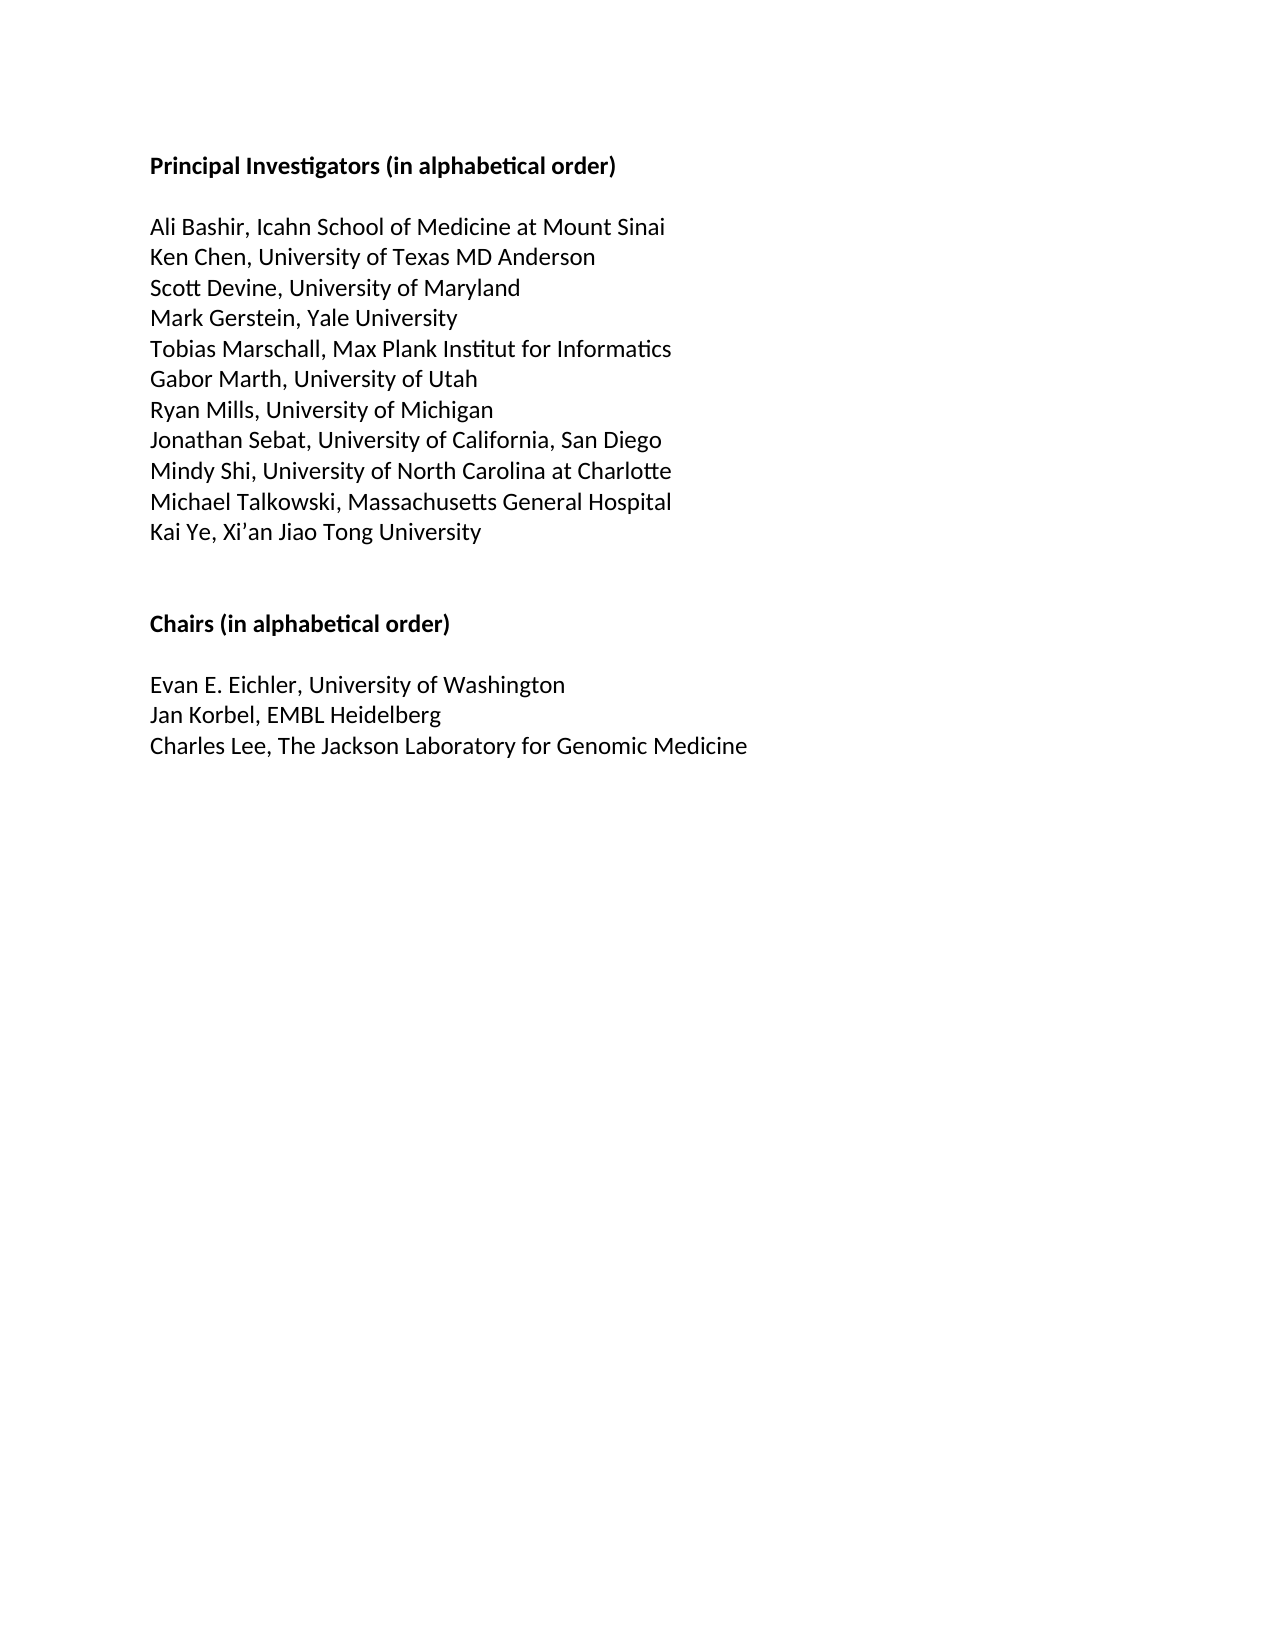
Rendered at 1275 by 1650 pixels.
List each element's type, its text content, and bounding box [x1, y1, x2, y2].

text Scott Devine, University of Maryland [150, 272, 1125, 303]
text Tobias Marschall, Max Plank Institut for Informatics [150, 333, 1125, 364]
text Evan E. Eichler, University of Washington [150, 669, 1125, 699]
text Chairs (in alphabetical order) [150, 608, 1125, 638]
text Ali Bashir, Icahn School of Medicine at Mount Sinai [150, 211, 1125, 242]
text Ken Chen, University of Texas MD Anderson [150, 242, 1125, 272]
text Mindy Shi, University of North Carolina at Charlotte [150, 455, 1125, 486]
text Jan Korbel, EMBL Heidelberg [150, 699, 1125, 730]
text Ryan Mills, University of Michigan [150, 394, 1125, 425]
text Mark Gerstein, Yale University [150, 303, 1125, 333]
text Jonathan Sebat, University of California, San Diego [150, 425, 1125, 455]
text Gabor Marth, University of Utah [150, 364, 1125, 394]
text Charles Lee, The Jackson Laboratory for Genomic Medicine [150, 730, 1125, 760]
text Michael Talkowski, Massachusetts General Hospital [150, 486, 1125, 516]
text Kai Ye, Xi’an Jiao Tong University [150, 516, 1125, 547]
text Principal Investigators (in alphabetical order) [150, 150, 1125, 181]
